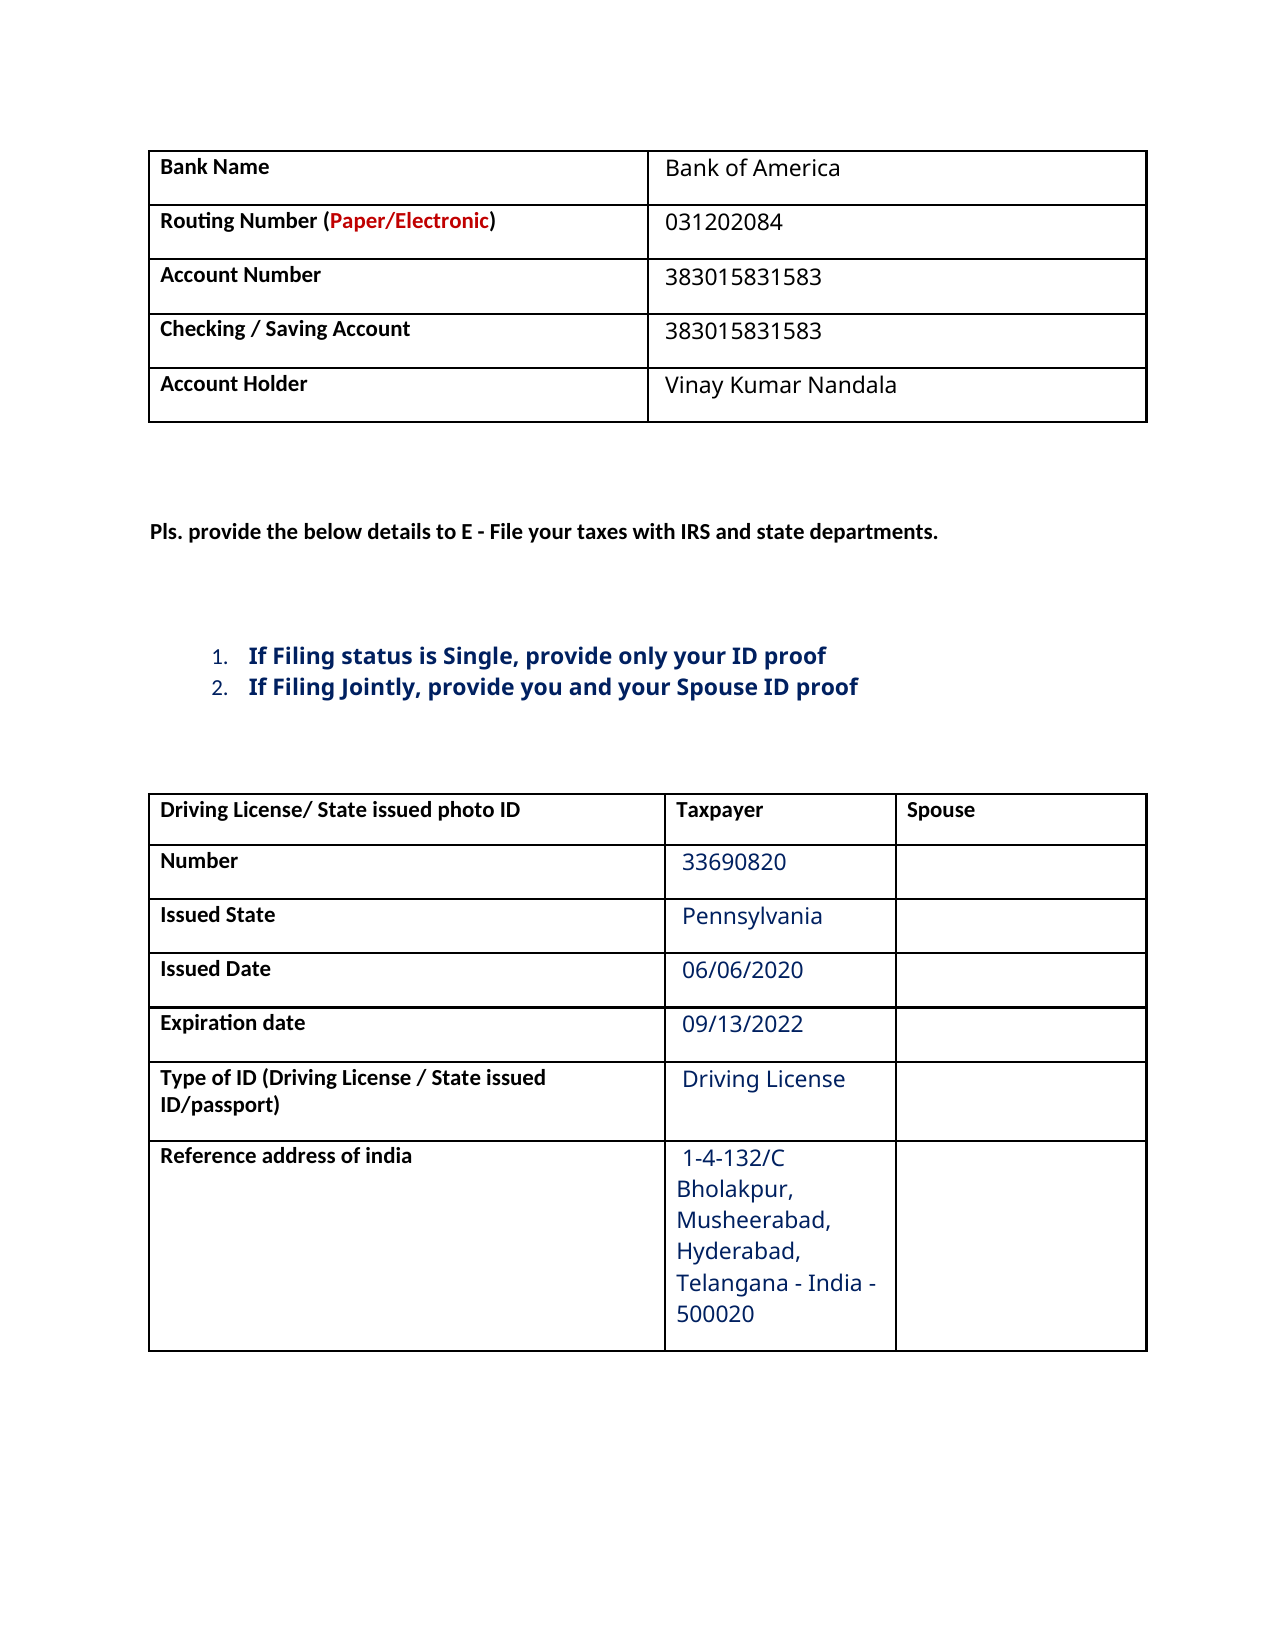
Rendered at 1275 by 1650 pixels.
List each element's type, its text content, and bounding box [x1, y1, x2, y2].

table_cell Type of ID (Driving License / State issued ID/passport) [150, 1063, 664, 1139]
list If Filing Jointly, provide you and your Spouse ID proof [211, 671, 1125, 702]
list If Filing status is Single, provide only your ID proof [211, 640, 1125, 671]
table_cell 33690820 [666, 846, 895, 898]
table_cell Driving License [666, 1063, 895, 1139]
table_cell Expiration date [150, 1009, 664, 1061]
table_cell [897, 1009, 1145, 1061]
table_cell Issued State [150, 900, 664, 952]
table_cell [897, 846, 1145, 898]
table_cell Vinay Kumar Nandala [649, 369, 1145, 421]
table_cell [897, 1142, 1145, 1350]
table_cell 06/06/2020 [666, 954, 895, 1006]
table_header Driving License/ State issued photo ID [150, 795, 664, 844]
table_cell 09/13/2022 [666, 1009, 895, 1061]
table_cell Checking / Saving Account [150, 315, 647, 367]
table_cell Number [150, 846, 664, 898]
table_cell 383015831583 [649, 260, 1145, 312]
table_cell Issued Date [150, 954, 664, 1006]
table_header Bank Name [150, 152, 647, 204]
table_header Spouse [897, 795, 1145, 844]
table_cell 1-4-132/C Bholakpur, Musheerabad, Hyderabad, Telangana - India - 500020 [666, 1142, 895, 1350]
table_header Bank of America [649, 152, 1145, 204]
table_cell Account Holder [150, 369, 647, 421]
table_cell 031202084 [649, 206, 1145, 258]
text Pls. provide the below details to E - File your taxes with IRS and state departments. [150, 517, 1125, 545]
table_cell [897, 954, 1145, 1006]
table_cell Routing Number (Paper/Electronic) [150, 206, 647, 258]
table_cell 383015831583 [649, 315, 1145, 367]
table_cell [897, 900, 1145, 952]
table_header Taxpayer [666, 795, 895, 844]
table_cell [897, 1063, 1145, 1139]
table_cell Account Number [150, 260, 647, 312]
table_cell Pennsylvania [666, 900, 895, 952]
table_cell Reference address of india [150, 1142, 664, 1350]
